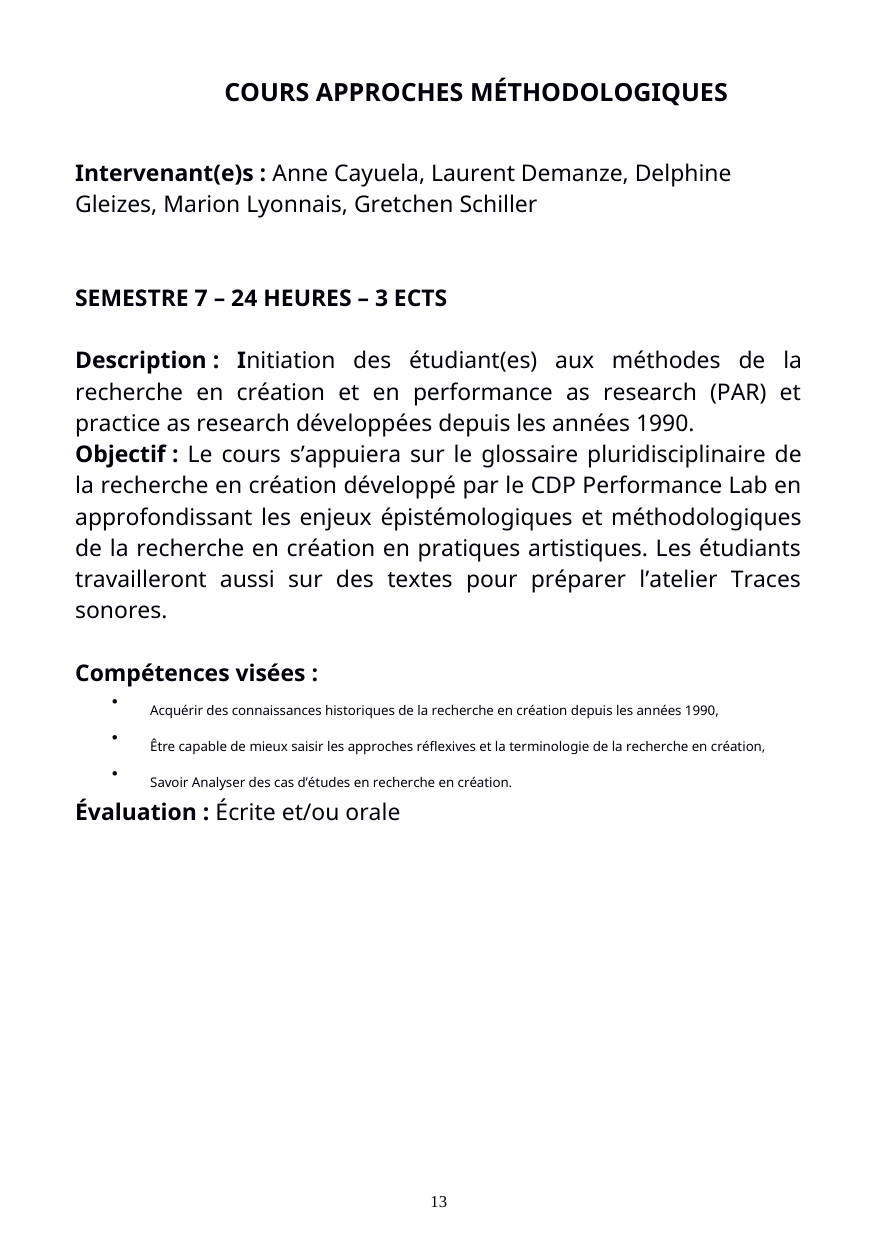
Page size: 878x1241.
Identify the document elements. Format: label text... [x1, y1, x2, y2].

text Objectif : Le cours s’appuiera sur le glossaire pluridisciplinaire de la recherche en création développé par le CDP Performance Lab en approfondissant les enjeux épistémologiques et méthodologiques de la recherche en création en pratiques artistiques. Les étudiants travailleront aussi sur des textes pour préparer l’atelier Traces sonores. [75, 438, 802, 626]
text Intervenant(e)s : Anne Cayuela, Laurent Demanze, Delphine Gleizes, Marion Lyonnais, Gretchen Schiller [75, 157, 802, 219]
list Savoir Analyser des cas d’études en recherche en création. [112, 760, 802, 791]
text Évaluation : Écrite et/ou orale [75, 796, 802, 827]
list Acquérir des connaissances historiques de la recherche en création depuis les années 1990, [112, 688, 802, 719]
text SEMESTRE 7 – 24 HEURES – 3 ECTS [75, 282, 802, 313]
text Description : Initiation des étudiant(es) aux méthodes de la recherche en création et en performance as research (PAR) et practice as research développées depuis les années 1990. [75, 344, 802, 438]
text Compétences visées : [75, 657, 802, 688]
text COURS APPROCHES MÉTHODOLOGIQUES [150, 75, 802, 109]
list Être capable de mieux saisir les approches réflexives et la terminologie de la recherche en création, [112, 724, 802, 755]
